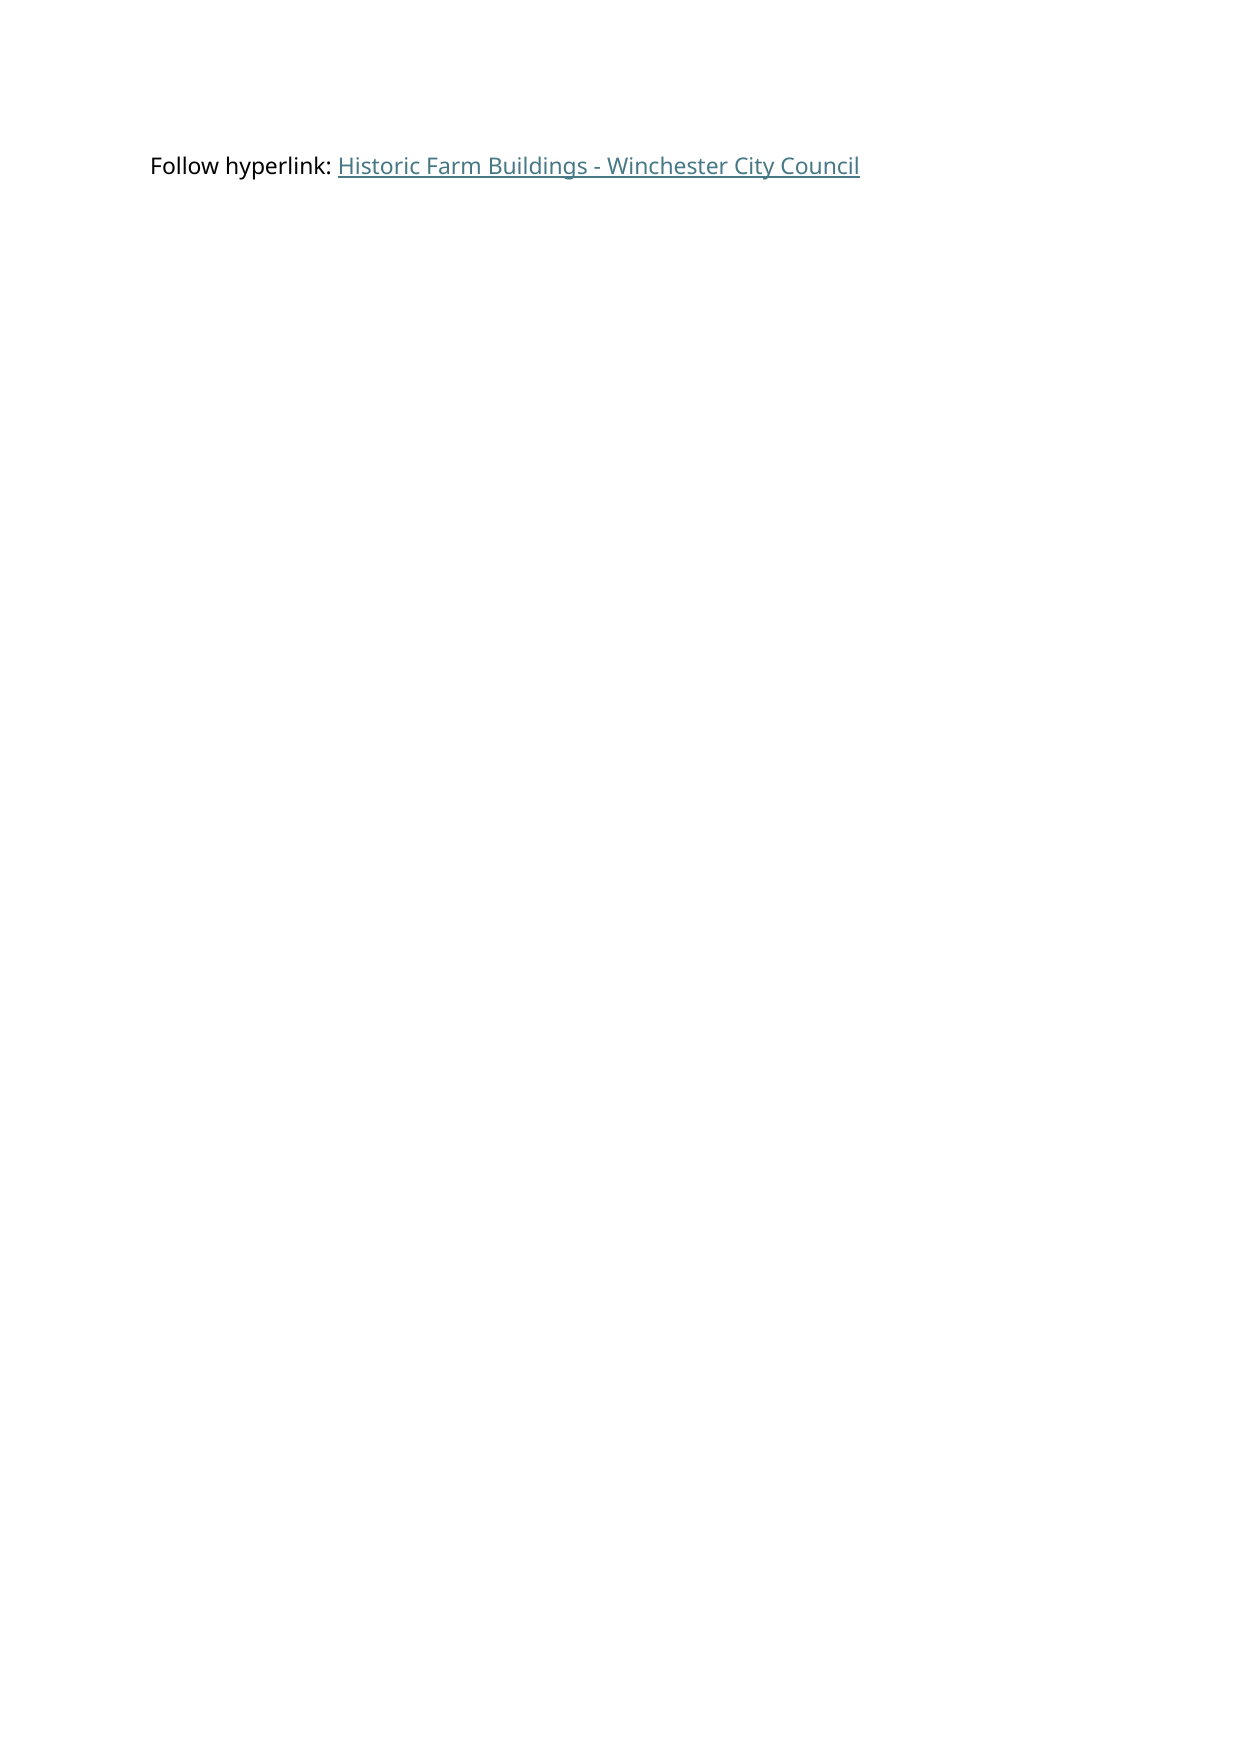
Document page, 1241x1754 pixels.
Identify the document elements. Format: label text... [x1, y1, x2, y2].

text Follow hyperlink: Historic Farm Buildings - Winchester City Council [150, 150, 1090, 181]
